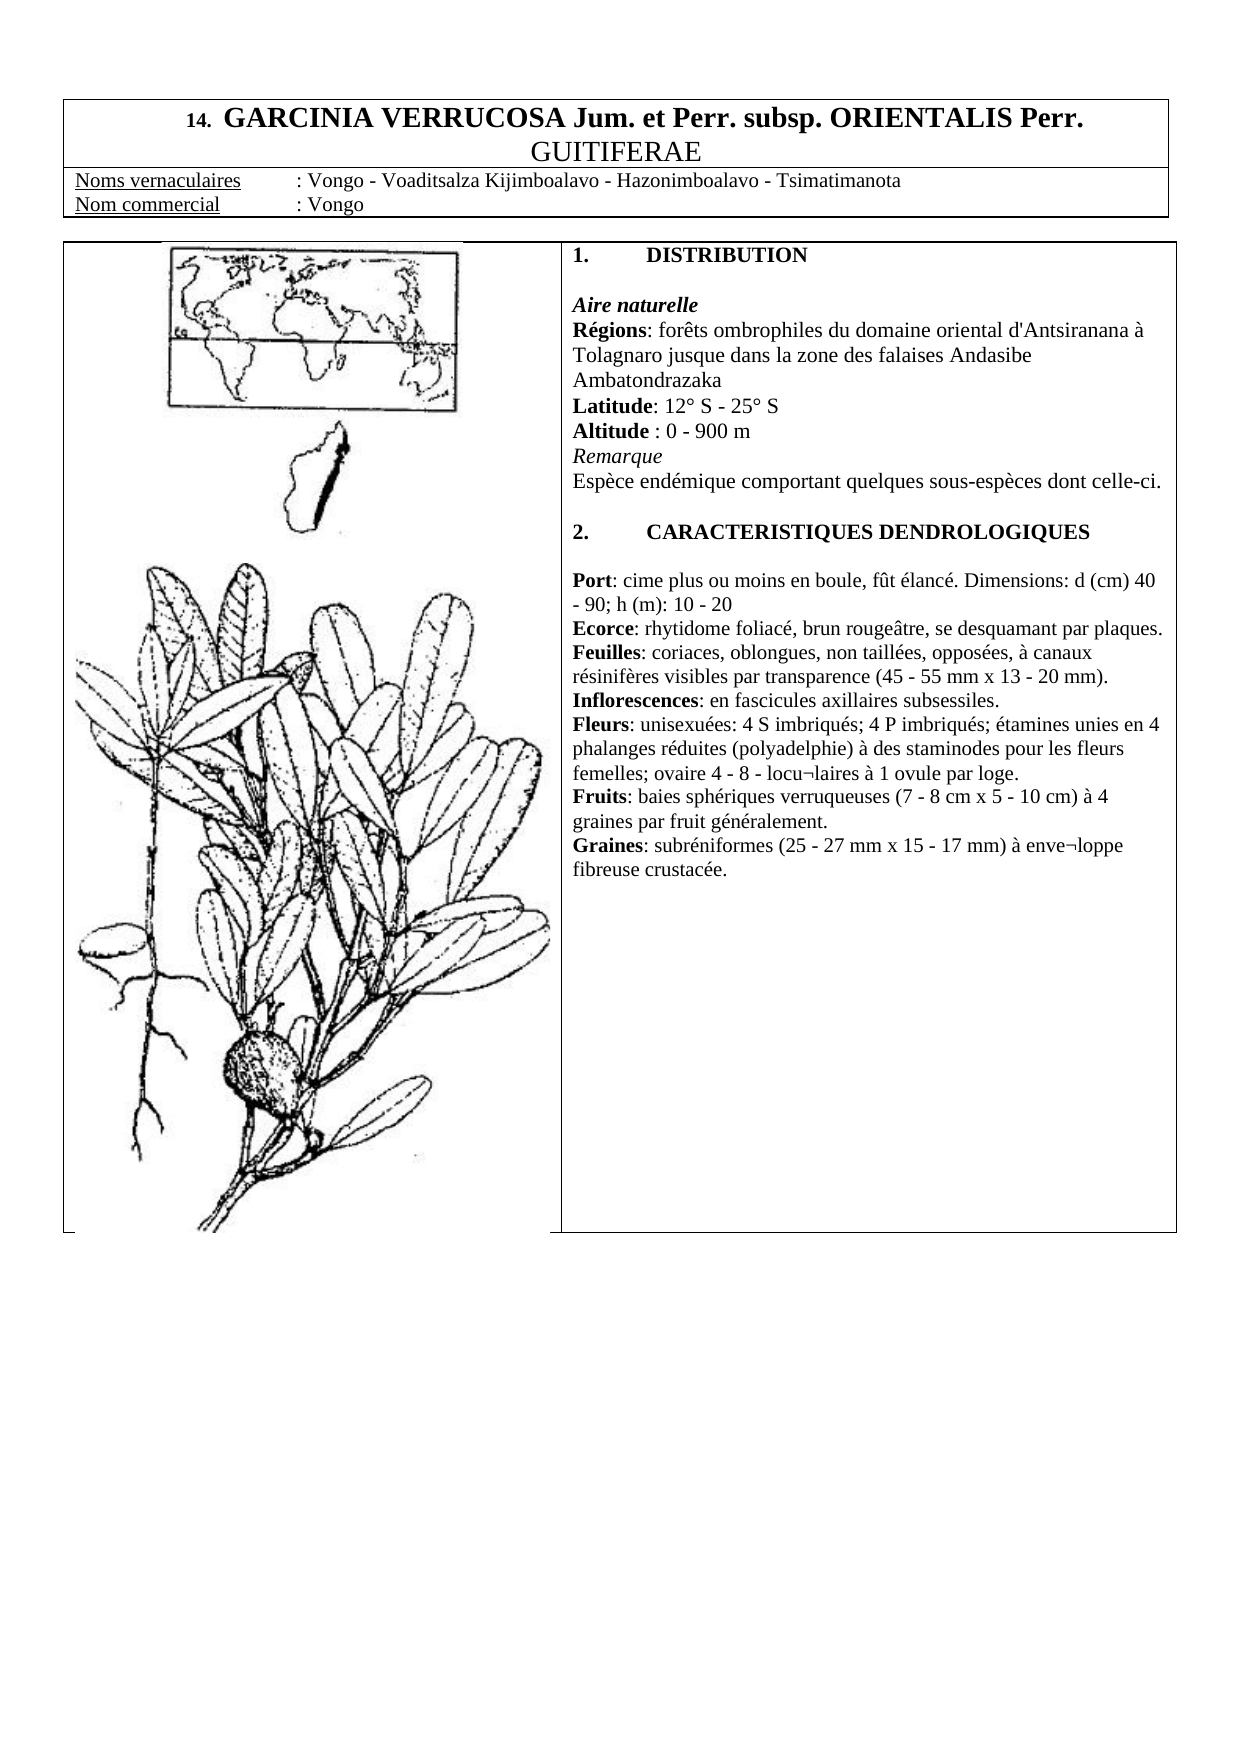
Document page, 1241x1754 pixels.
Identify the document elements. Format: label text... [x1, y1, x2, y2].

picture [161, 242, 464, 540]
table_cell Noms vernaculaires : Vongo - Voaditsalza Kijimboalavo - Hazonimboalavo - Tsimatimanota Nom commercial : Vongo [64, 168, 1168, 216]
table_header [64, 243, 561, 1232]
table_header GARCINIA VERRUCOSA Jum. et Perr. subsp. ORIENTALIS Perr. GUITIFERAE [64, 100, 1168, 167]
table_header 1. DISTRIBUTION Aire naturelle Régions: forêts ombrophiles du domaine oriental d'Antsiranana à Tolagnaro jusque dans la zone des falaises Andasibe Ambatondrazaka Latitude: 12° S - 25° S Altitude : 0 - 900 m Remarque Espèce endémique comportant quelques sous-espèces dont celle-ci. 2. CARACTERISTIQUES DENDROLOGIQUES Port: cime plus ou moins en boule, fût élancé. Dimensions: d (cm) 40 - 90; h (m): 10 - 20 Ecorce: rhytidome foliacé, brun rougeâtre, se desquamant par plaques. Feuilles: coriaces, oblongues, non taillées, opposées, à canaux résinifères visibles par transparence (45 - 55 mm x 13 - 20 mm). Inflorescences: en fascicules axillaires subsessiles. Fleurs: unisexuées: 4 S imbriqués; 4 P imbriqués; étamines unies en 4 phalanges réduites (polyadelphie) à des staminodes pour les fleurs femelles; ovaire 4 - 8 - locu¬laires à 1 ovule par loge. Fruits: baies sphériques verruqueuses (7 - 8 cm x 5 - 10 cm) à 4 graines par fruit généralement. Graines: subréniformes (25 - 27 mm x 15 - 17 mm) à enve¬loppe fibreuse crustacée. [562, 243, 1176, 1232]
picture [75, 563, 550, 1233]
